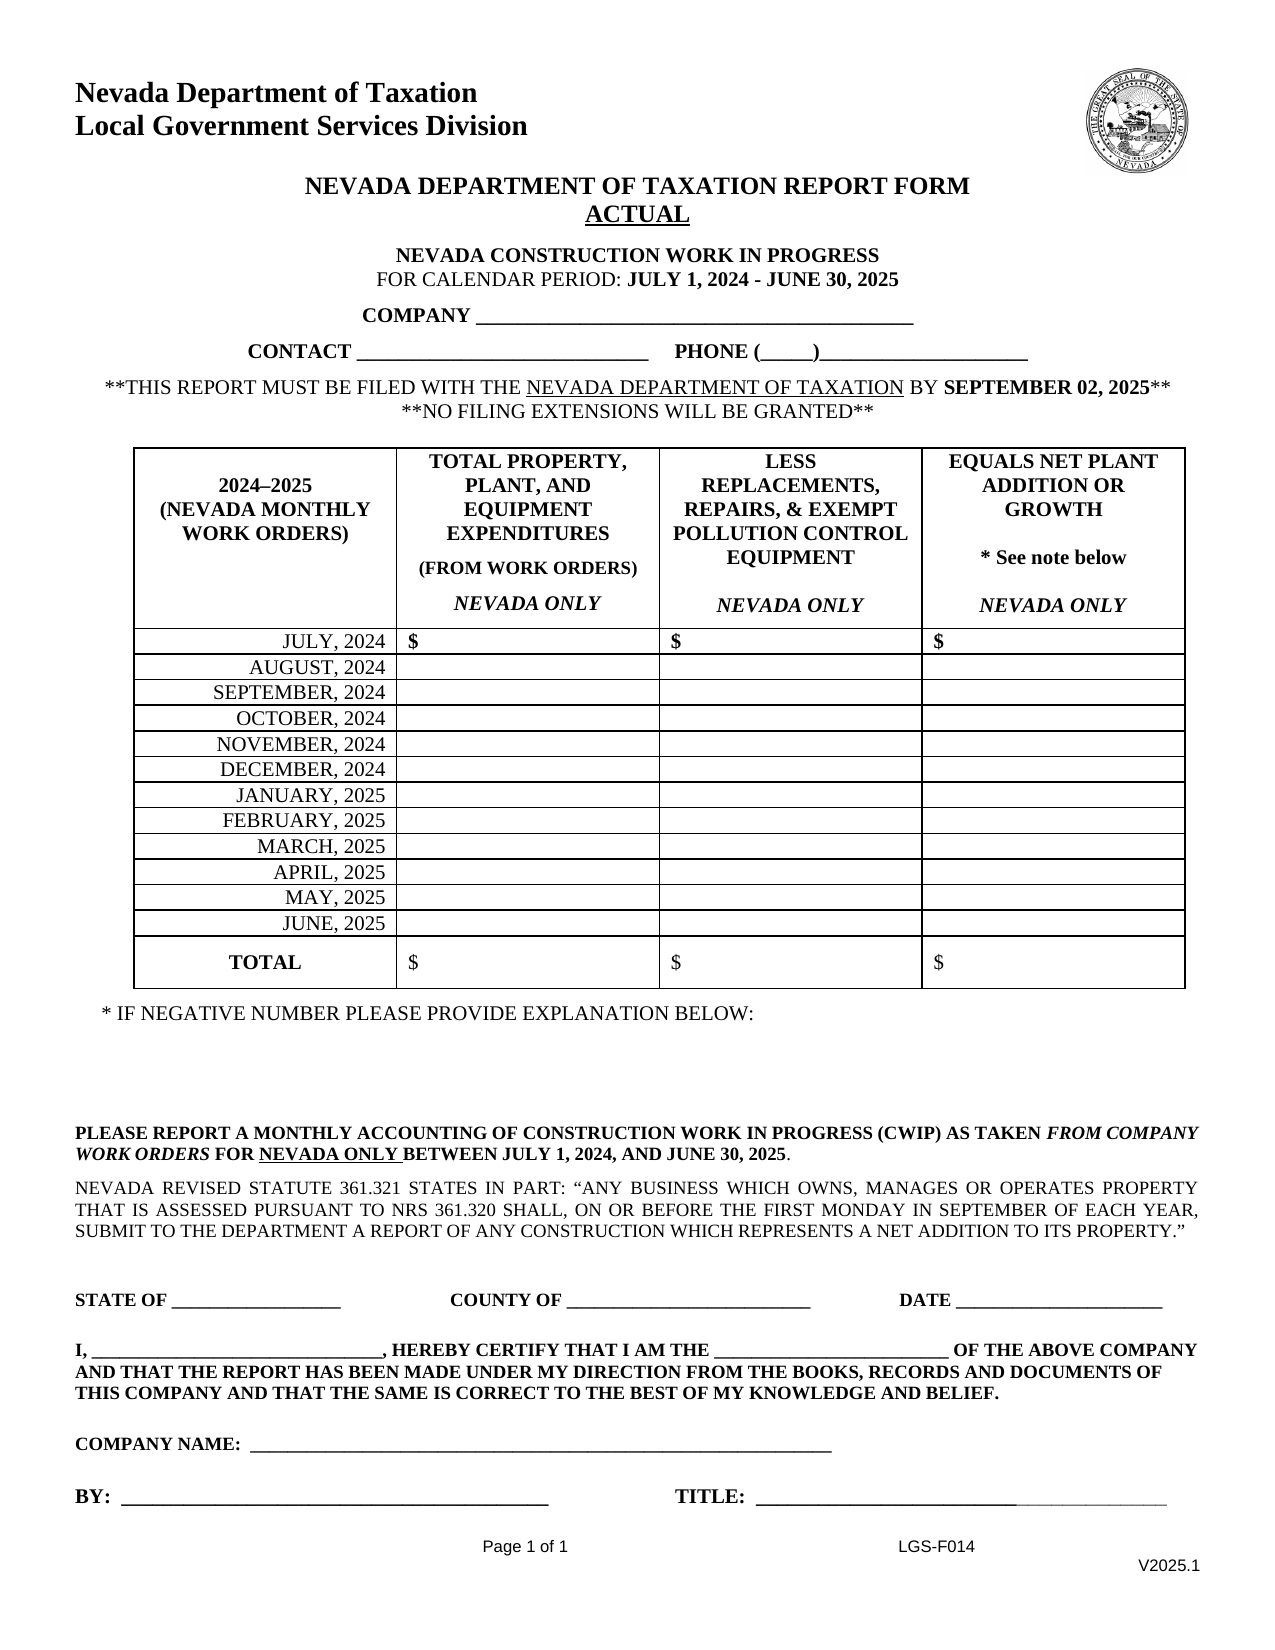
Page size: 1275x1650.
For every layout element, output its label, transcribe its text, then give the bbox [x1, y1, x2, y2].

table_cell [923, 732, 1184, 756]
table_cell MAY, 2025 [135, 885, 396, 909]
text * IF NEGATIVE NUMBER PLEASE PROVIDE EXPLANATION BELOW: [75, 1001, 1200, 1025]
table_cell APRIL, 2025 [135, 860, 396, 884]
table_cell [397, 885, 659, 909]
table_cell [660, 757, 921, 781]
table_cell [923, 680, 1184, 704]
table_cell [660, 808, 921, 832]
table_cell [923, 655, 1184, 679]
table_cell [397, 732, 659, 756]
table_cell MARCH, 2025 [135, 834, 396, 858]
table_cell $ [397, 629, 659, 653]
text **NO filing EXTENSIONS WILL BE GRANTED** [75, 399, 1200, 423]
table_header LESS REPLACEMENTS, REPAIRS, & EXEMPT POLLUTION CONTROL EQUIPMENT ONLY [660, 449, 921, 627]
table_cell [660, 885, 921, 909]
table_cell [397, 680, 659, 704]
text PLEASE REPORT A MONTHLY ACCOUNTING OF CONSTRUCTION WORK IN PROGRESS (CWIP) AS TAKEN FROM COMPANY WORK ORDERS FOR NEVADA ONLY BETWEEN JULY 1, 2024, AND JUNE 30, 2025. [75, 1122, 1200, 1165]
table_cell [923, 860, 1184, 884]
table_cell [923, 885, 1184, 909]
table_cell JUNE, 2025 [135, 911, 396, 935]
table_cell [923, 834, 1184, 858]
table_cell [397, 808, 659, 832]
table_cell [397, 911, 659, 935]
table_cell [660, 680, 921, 704]
text I, _______________________________, HEREBY CERTIFY THAT I AM THE _________________________ OF THE ABOVE COMPANY AND THAT THE REPORT HAS BEEN MADE UNDER MY DIRECTION FROM THE BOOKS, RECORDS AND DOCUMENTS OF THIS COMPANY AND THAT THE SAME IS CORRECT TO THE BEST OF MY KNOWLEDGE AND BELIEF. [75, 1339, 1200, 1404]
table_cell [923, 757, 1184, 781]
table_cell [923, 808, 1184, 832]
table_cell [660, 732, 921, 756]
table_cell [397, 860, 659, 884]
table_header TOTAL PROPERTY, PLANT, AND EQUIPMENT EXPENDITURES (FROM WORK ORDERS) ONLY [397, 449, 659, 627]
table_cell [660, 911, 921, 935]
subtitle FOR Calendar Period: JULY 1, 2024 - JUNE 30, 2025 [75, 267, 1200, 291]
table_cell [923, 911, 1184, 935]
subtitle ACTUAL [75, 199, 1200, 228]
text COMPANY NAME: ______________________________________________________________ [75, 1433, 1200, 1454]
table_cell [397, 834, 659, 858]
table_header 2024–2025 (NEVADA MONTHLY WORK ORDERS) [135, 449, 396, 627]
table_cell SEPTEMBER, 2024 [135, 680, 396, 704]
text COMPANY __________________________________________ [75, 303, 1200, 327]
table_cell [397, 757, 659, 781]
table_cell DECEMBER, 2024 [135, 757, 396, 781]
table_cell [397, 783, 659, 807]
table_cell $ [923, 937, 1184, 988]
table_cell JANUARY, 2025 [135, 783, 396, 807]
text BY: _________________________________________ TITLE: ______________________________________ [75, 1484, 1200, 1508]
table_cell [923, 706, 1184, 730]
table_header EQUALS NET PLANT ADDITION OR GROWTH * See note below ONLY [923, 449, 1184, 627]
table_cell [397, 706, 659, 730]
table_cell [660, 860, 921, 884]
table_cell JULY, 2024 [135, 629, 396, 653]
table_cell [660, 783, 921, 807]
text NEVADA REVISED STATUTE 361.321 STATES IN PART: “ANY BUSINESS WHICH OWNS, MANAGES OR OPERATES PROPERTY THAT IS ASSESSED PURSUANT TO NRS 361.320 SHALL, ON OR BEFORE THE FIRST MONDAY IN SEPTEMBER OF EACH YEAR, SUBMIT TO THE DEPARTMENT A REPORT OF ANY CONSTRUCTION WHICH REPRESENTS A NET ADDITION TO ITS PROPERTY.” [75, 1177, 1200, 1242]
table_cell $ [660, 629, 921, 653]
table_cell $ [397, 937, 659, 988]
table_cell $ [923, 629, 1184, 653]
table_cell [923, 783, 1184, 807]
table_cell OCTOBER, 2024 [135, 706, 396, 730]
table_cell NOVEMBER, 2024 [135, 732, 396, 756]
picture [1083, 68, 1190, 171]
table_cell AUGUST, 2024 [135, 655, 396, 679]
table_cell [660, 834, 921, 858]
text STATE OF __________________ COUNTY OF __________________________ DATE ______________________ [75, 1288, 1200, 1310]
subtitle CONSTRUCTION WORK IN PROGRESS [75, 243, 1200, 267]
text CONTACT ____________________________ PHONE (_____)____________________ [75, 339, 1200, 363]
table_cell [397, 655, 659, 679]
table_cell $ [660, 937, 921, 988]
title NEVADA DEPARTMENT OF TAXATION REPORT FORM [75, 171, 1200, 199]
text **THIS REPORT MUST BE FILED WITH THE NEVADA DEPARTMENT OF TAXATION BY SEPTEMBER 02, 2025** [75, 375, 1200, 399]
table_cell FEBRUARY, 2025 [135, 808, 396, 832]
table_cell [660, 706, 921, 730]
table_cell [660, 655, 921, 679]
table_cell TOTAL [135, 937, 396, 988]
